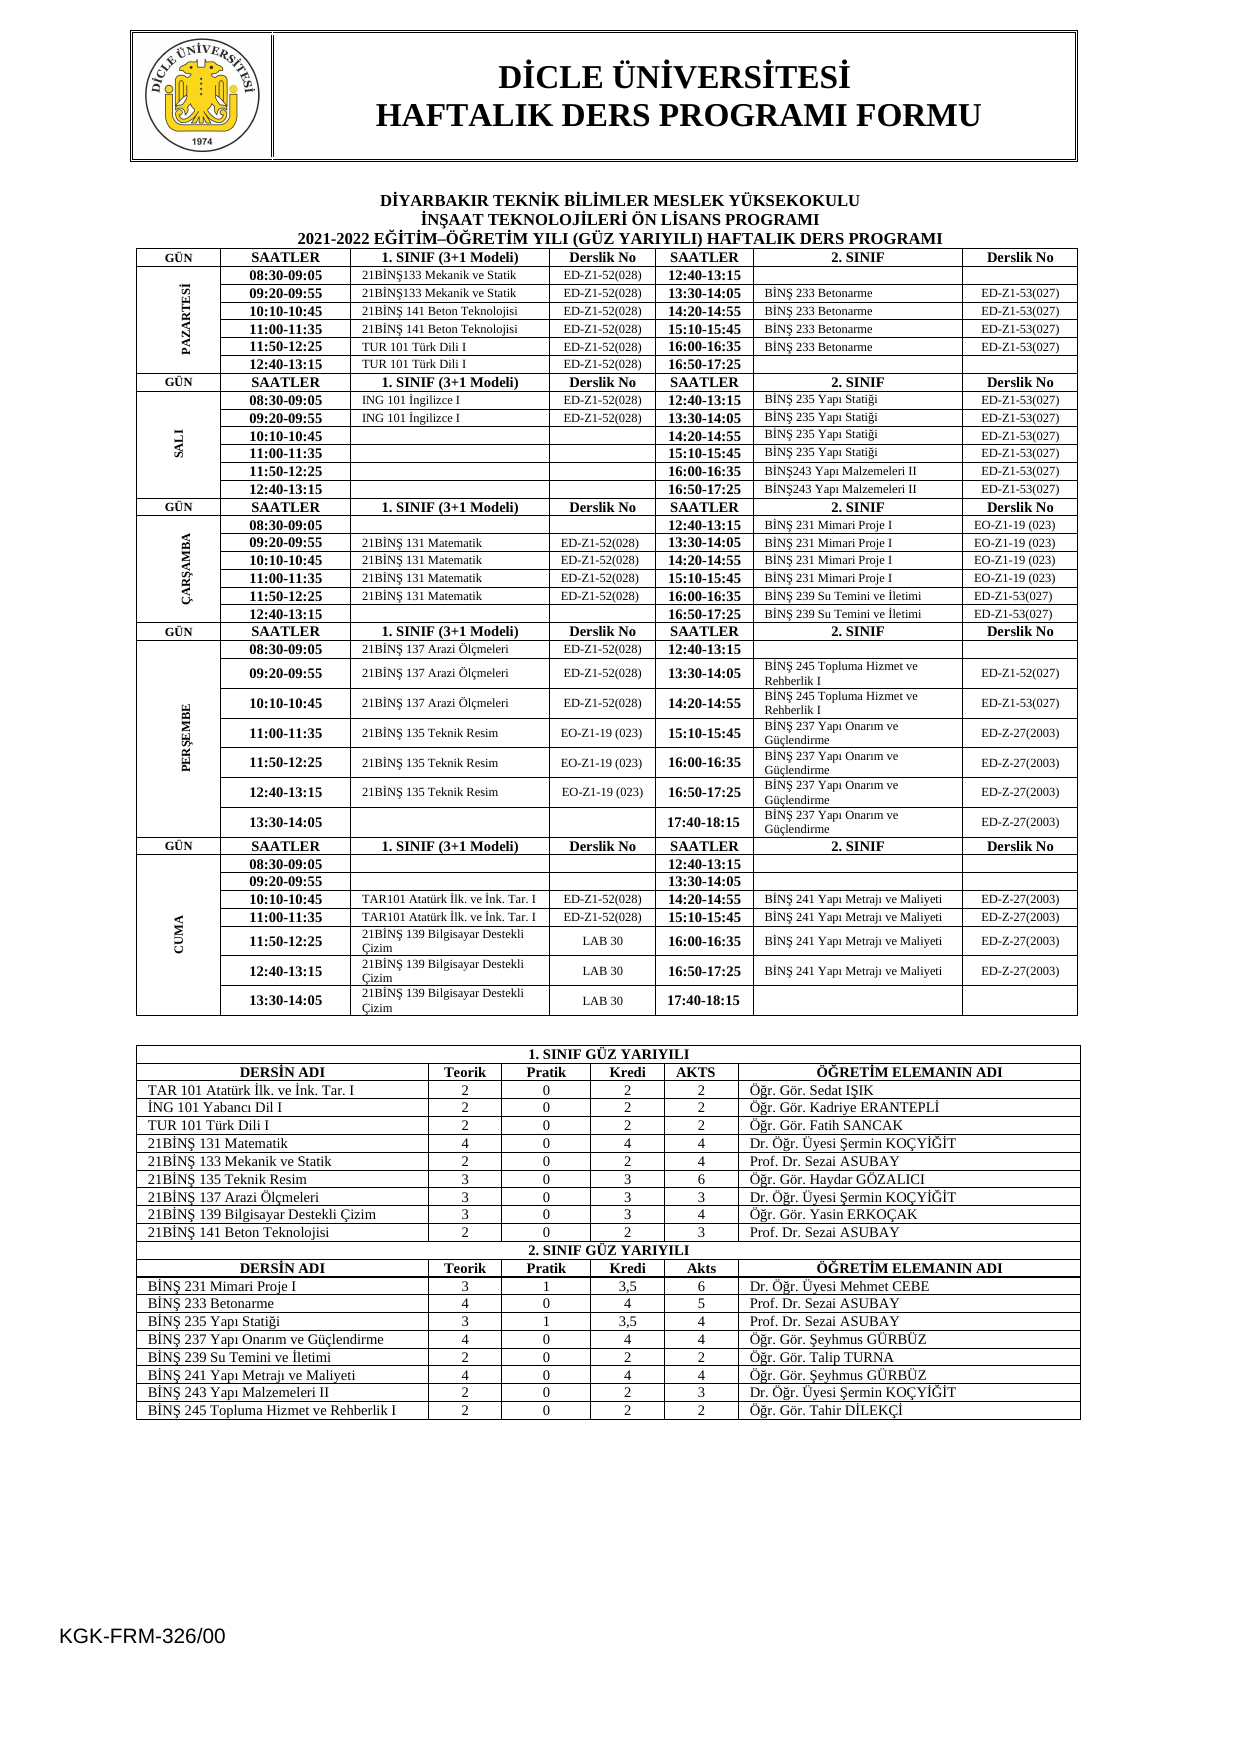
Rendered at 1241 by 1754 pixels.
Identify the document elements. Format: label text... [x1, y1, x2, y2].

table_cell [963, 267, 1077, 284]
table_cell ED-Z1-52(028) [550, 641, 655, 658]
table_cell [550, 463, 655, 480]
table_cell Derslik No [550, 623, 655, 640]
table_cell 2 [665, 1349, 738, 1365]
table_cell [351, 445, 549, 462]
table_cell 21BİNŞ133 Mekanik ve Statik [351, 285, 549, 302]
table_cell 2. SINIF GÜZ YARIYILI [137, 1242, 1080, 1258]
table_cell 2 [429, 1099, 501, 1116]
table_cell SAATLER [656, 623, 753, 640]
table_cell 4 [591, 1366, 664, 1383]
table_cell GÜN [137, 374, 220, 391]
table_header 2. SINIF [754, 249, 962, 266]
table_cell GÜN [137, 838, 220, 854]
table_cell ED-Z1-52(028) [550, 267, 655, 284]
table_cell ED-Z1-52(028) [550, 659, 655, 688]
table_cell BİNŞ 235 Yapı Statiği [754, 445, 962, 462]
table_cell ED-Z1-52(028) [550, 285, 655, 302]
table_cell AKTS [665, 1064, 738, 1080]
table_cell [754, 267, 962, 284]
table_cell 09:20-09:55 [221, 410, 350, 426]
table_cell 16:50-17:25 [656, 605, 753, 622]
table_cell 12:40-13:15 [221, 481, 350, 497]
table_cell 2. SINIF [754, 838, 962, 854]
table_cell 4 [665, 1153, 738, 1169]
table_cell 2 [591, 1081, 664, 1098]
table_cell Öğr. Gör. Haydar GÖZALICI [739, 1171, 1080, 1187]
table_cell Derslik No [963, 623, 1077, 640]
table_cell [351, 463, 549, 480]
table_cell Öğr. Gör. Şeyhmus GÜRBÜZ [739, 1331, 1080, 1348]
table_cell BİNŞ 237 Yapı Onarım ve Güçlendirme [754, 748, 962, 777]
table_cell ED-Z-27(2003) [963, 956, 1077, 985]
table_cell [351, 427, 549, 444]
table_cell 08:30-09:05 [221, 641, 350, 658]
table_cell ÖĞRETİM ELEMANIN ADI [739, 1064, 1080, 1080]
table_cell 3,5 [591, 1278, 664, 1294]
table_cell BİNŞ 231 Mimari Proje I [754, 570, 962, 587]
table_cell LAB 30 [550, 986, 655, 1015]
table_cell [351, 855, 549, 872]
table_cell 2 [591, 1224, 664, 1241]
table_cell 16:50-17:25 [656, 481, 753, 497]
table_cell [754, 356, 962, 373]
table_cell ED-Z-27(2003) [963, 909, 1077, 926]
table_cell EO-Z1-19 (023) [550, 778, 655, 807]
table_cell 3 [591, 1188, 664, 1205]
table_cell Öğr. Gör. Şeyhmus GÜRBÜZ [739, 1366, 1080, 1383]
table_cell 3 [429, 1278, 501, 1294]
table_cell 21BİNŞ 137 Arazi Ölçmeleri [137, 1188, 428, 1205]
table_cell 21BİNŞ 141 Beton Teknolojisi [351, 320, 549, 337]
table_cell Öğr. Gör. Fatih SANCAK [739, 1117, 1080, 1134]
table_cell 11:50-12:25 [221, 927, 350, 955]
table_cell 08:30-09:05 [221, 392, 350, 408]
table_cell 13:30-14:05 [656, 285, 753, 302]
table_cell 21BİNŞ 139 Bilgisayar Destekli Çizim [351, 986, 549, 1015]
table_cell BİNŞ243 Yapı Malzemeleri II [754, 481, 962, 497]
table_cell 0 [502, 1384, 590, 1401]
table_cell 4 [665, 1313, 738, 1330]
table_cell 0 [502, 1171, 590, 1187]
table_cell 2 [429, 1349, 501, 1365]
table_cell [351, 516, 549, 533]
table_cell 09:20-09:55 [221, 285, 350, 302]
table_cell [550, 516, 655, 533]
table_header 1. SINIF (3+1 Modeli) [351, 249, 549, 266]
table_cell 3 [429, 1206, 501, 1223]
table_cell 14:20-14:55 [656, 891, 753, 908]
table_cell 12:40-13:15 [656, 641, 753, 658]
table_cell Teorik [429, 1260, 501, 1276]
table_cell 2 [591, 1117, 664, 1134]
table_cell 6 [665, 1171, 738, 1187]
table_cell 21BİNŞ 135 Teknik Resim [351, 778, 549, 807]
table_cell [351, 605, 549, 622]
table_cell 3 [429, 1171, 501, 1187]
table_cell Teorik [429, 1064, 501, 1080]
table_cell Kredi [591, 1064, 664, 1080]
table_cell BİNŞ 239 Su Temini ve İletimi [754, 605, 962, 622]
table_cell TAR 101 Atatürk İlk. ve İnk. Tar. I [137, 1081, 428, 1098]
table_cell [550, 481, 655, 497]
table_cell 0 [502, 1402, 590, 1419]
table_cell ED-Z1-52(028) [550, 303, 655, 319]
table_cell EO-Z1-19 (023) [963, 570, 1077, 587]
table_cell ED-Z1-53(027) [963, 392, 1077, 408]
table_cell BİNŞ 233 Betonarme [754, 320, 962, 337]
table_cell 2 [429, 1117, 501, 1134]
table_cell 4 [591, 1295, 664, 1312]
table_cell ED-Z1-52(028) [550, 534, 655, 551]
table_cell Derslik No [963, 499, 1077, 515]
table_cell 3 [429, 1188, 501, 1205]
table_cell 4 [429, 1295, 501, 1312]
table_cell 14:20-14:55 [656, 552, 753, 569]
table_cell 2. SINIF [754, 623, 962, 640]
table_cell EO-Z1-19 (023) [550, 748, 655, 777]
table_cell 1 [502, 1313, 590, 1330]
table_cell ED-Z1-52(028) [550, 588, 655, 604]
table_cell 21BİNŞ 141 Beton Teknolojisi [351, 303, 549, 319]
table_cell Pratik [502, 1064, 590, 1080]
table_cell 10:10-10:45 [221, 303, 350, 319]
table_cell BİNŞ 237 Yapı Onarım ve Güçlendirme [137, 1331, 428, 1348]
table_cell 4 [665, 1135, 738, 1152]
table_cell 15:10-15:45 [656, 909, 753, 926]
table_cell BİNŞ 241 Yapı Metrajı ve Maliyeti [754, 891, 962, 908]
table_cell BİNŞ 233 Betonarme [137, 1295, 428, 1312]
table_cell 0 [502, 1099, 590, 1116]
table_cell 3 [429, 1313, 501, 1330]
table_cell 10:10-10:45 [221, 552, 350, 569]
table_header SAATLER [656, 249, 753, 266]
table_cell ED-Z1-52(028) [550, 689, 655, 717]
table_cell ED-Z1-53(027) [963, 320, 1077, 337]
table_cell 15:10-15:45 [656, 445, 753, 462]
table_cell ED-Z1-53(027) [963, 463, 1077, 480]
table_cell 2 [591, 1153, 664, 1169]
table_cell BİNŞ 245 Topluma Hizmet ve Rehberlik I [137, 1402, 428, 1419]
table_cell 4 [665, 1331, 738, 1348]
table_cell ED-Z1-53(027) [963, 303, 1077, 319]
table_cell SAATLER [221, 838, 350, 854]
table_cell Derslik No [963, 838, 1077, 854]
table_cell 11:50-12:25 [221, 748, 350, 777]
table_cell 1. SINIF (3+1 Modeli) [351, 838, 549, 854]
table_cell BİNŞ 239 Su Temini ve İletimi [754, 588, 962, 604]
table_cell 13:30-14:05 [656, 873, 753, 890]
table_cell 21BİNŞ 137 Arazi Ölçmeleri [351, 689, 549, 717]
table_cell 16:50-17:25 [656, 356, 753, 373]
table_cell 12:40-13:15 [221, 605, 350, 622]
table_cell 21BİNŞ 137 Arazi Ölçmeleri [351, 641, 549, 658]
table_cell [963, 855, 1077, 872]
table_cell PAZARTESİ [137, 267, 220, 373]
table_cell Derslik No [550, 499, 655, 515]
table_cell Öğr. Gör. Sedat IŞIK [739, 1081, 1080, 1098]
table_cell ED-Z1-53(027) [963, 445, 1077, 462]
table_cell [550, 855, 655, 872]
table_cell Öğr. Gör. Talip TURNA [739, 1349, 1080, 1365]
table_cell Dr. Öğr. Üyesi Şermin KOÇYİĞİT [739, 1188, 1080, 1205]
table_cell ED-Z1-52(028) [550, 552, 655, 569]
table_cell 13:30-14:05 [221, 808, 350, 837]
table_cell 0 [502, 1081, 590, 1098]
table_cell DERSİN ADI [137, 1064, 428, 1080]
table_cell 3 [591, 1171, 664, 1187]
table_cell ED-Z1-52(028) [550, 356, 655, 373]
table_cell ED-Z1-52(028) [550, 909, 655, 926]
table_cell 1 [502, 1278, 590, 1294]
table_cell 2 [429, 1384, 501, 1401]
table_cell BİNŞ 237 Yapı Onarım ve Güçlendirme [754, 808, 962, 837]
table_cell 2 [591, 1384, 664, 1401]
table_cell BİNŞ 241 Yapı Metrajı ve Maliyeti [754, 927, 962, 955]
table_cell 16:50-17:25 [656, 956, 753, 985]
table_cell Prof. Dr. Sezai ASUBAY [739, 1295, 1080, 1312]
table_cell ED-Z1-53(027) [963, 285, 1077, 302]
table_cell ING 101 İngilizce I [351, 410, 549, 426]
table_cell 12:40-13:15 [656, 392, 753, 408]
table_cell Prof. Dr. Sezai ASUBAY [739, 1224, 1080, 1241]
table_cell 0 [502, 1117, 590, 1134]
table_cell 17:40-18:15 [656, 808, 753, 837]
table_cell 0 [502, 1349, 590, 1365]
table_cell ÇARŞAMBA [137, 516, 220, 622]
table_cell ED-Z1-53(027) [963, 410, 1077, 426]
table_cell 21BİNŞ 131 Matematik [351, 552, 549, 569]
table_cell 17:40-18:15 [656, 986, 753, 1015]
table_cell 10:10-10:45 [221, 891, 350, 908]
table_cell ED-Z1-52(027) [963, 659, 1077, 688]
table_cell 12:40-13:15 [656, 267, 753, 284]
table_cell 15:10-15:45 [656, 570, 753, 587]
table_cell 21BİNŞ 131 Matematik [137, 1135, 428, 1152]
text İNŞAAT TEKNOLOJİLERİ ÖN LİSANS PROGRAMI [148, 210, 1093, 229]
table_cell BİNŞ 233 Betonarme [754, 303, 962, 319]
table_cell 1. SINIF (3+1 Modeli) [351, 623, 549, 640]
table_cell BİNŞ 231 Mimari Proje I [754, 516, 962, 533]
table_cell SAATLER [221, 623, 350, 640]
table_cell BİNŞ 235 Yapı Statiği [754, 392, 962, 408]
table_cell [351, 873, 549, 890]
table_cell SALI [137, 392, 220, 497]
table_cell ED-Z1-53(027) [963, 689, 1077, 717]
table_cell BİNŞ 243 Yapı Malzemeleri II [137, 1384, 428, 1401]
table_cell Dr. Öğr. Üyesi Şermin KOÇYİĞİT [739, 1135, 1080, 1152]
table_cell [963, 873, 1077, 890]
table_cell Dr. Öğr. Üyesi Şermin KOÇYİĞİT [739, 1384, 1080, 1401]
table_cell 2. SINIF [754, 374, 962, 391]
table_cell BİNŞ 233 Betonarme [754, 338, 962, 355]
picture [138, 33, 266, 158]
table_cell [963, 356, 1077, 373]
table_cell 11:50-12:25 [221, 588, 350, 604]
table_cell 2 [429, 1153, 501, 1169]
table_cell 12:40-13:15 [221, 778, 350, 807]
table_cell 11:00-11:35 [221, 719, 350, 747]
table_cell 11:00-11:35 [221, 570, 350, 587]
table_cell 4 [591, 1135, 664, 1152]
table_cell 11:00-11:35 [221, 320, 350, 337]
table_cell 21BİNŞ 135 Teknik Resim [351, 719, 549, 747]
table_cell 21BİNŞ 135 Teknik Resim [351, 748, 549, 777]
table_cell 21BİNŞ 131 Matematik [351, 534, 549, 551]
table_cell LAB 30 [550, 956, 655, 985]
table_cell TAR101 Atatürk İlk. ve İnk. Tar. I [351, 909, 549, 926]
table_cell 08:30-09:05 [221, 855, 350, 872]
table_cell BİNŞ 241 Yapı Metrajı ve Maliyeti [137, 1366, 428, 1383]
table_cell Derslik No [963, 374, 1077, 391]
table_cell 13:30-14:05 [221, 986, 350, 1015]
table_cell [550, 808, 655, 837]
table_cell 16:00-16:35 [656, 338, 753, 355]
table_cell 21BİNŞ 131 Matematik [351, 588, 549, 604]
table_cell 4 [429, 1331, 501, 1348]
table_cell CUMA [137, 855, 220, 1015]
table_cell 2 [429, 1224, 501, 1241]
table_cell ED-Z-27(2003) [963, 808, 1077, 837]
table_cell ED-Z1-53(027) [963, 481, 1077, 497]
table_cell BİNŞ 231 Mimari Proje I [137, 1278, 428, 1294]
table_cell 3 [665, 1188, 738, 1205]
table_cell 5 [665, 1295, 738, 1312]
table_cell ED-Z1-53(027) [963, 605, 1077, 622]
table_cell 21BİNŞ 139 Bilgisayar Destekli Çizim [351, 956, 549, 985]
table_cell 14:20-14:55 [656, 427, 753, 444]
table_cell EO-Z1-19 (023) [963, 516, 1077, 533]
table_cell SAATLER [221, 499, 350, 515]
table_cell 16:00-16:35 [656, 748, 753, 777]
table_cell 4 [429, 1366, 501, 1383]
table_cell BİNŞ 231 Mimari Proje I [754, 552, 962, 569]
table_cell PERŞEMBE [137, 641, 220, 837]
table_cell [550, 427, 655, 444]
text DİYARBAKIR TEKNİK BİLİMLER MESLEK YÜKSEKOKULU [148, 191, 1093, 210]
table_cell 3 [591, 1206, 664, 1223]
table_cell 0 [502, 1366, 590, 1383]
table_cell 08:30-09:05 [221, 516, 350, 533]
table_cell EO-Z1-19 (023) [550, 719, 655, 747]
table_cell 12:40-13:15 [221, 956, 350, 985]
table_cell Derslik No [550, 374, 655, 391]
table_cell Derslik No [550, 838, 655, 854]
table_cell [550, 605, 655, 622]
table_cell BİNŞ 235 Yapı Statiği [137, 1313, 428, 1330]
table_cell 2 [429, 1402, 501, 1419]
table_cell ED-Z-27(2003) [963, 719, 1077, 747]
table_cell ÖĞRETİM ELEMANIN ADI [739, 1260, 1080, 1276]
table_cell Akts [665, 1260, 738, 1276]
table_cell 4 [665, 1206, 738, 1223]
table_cell 2 [591, 1402, 664, 1419]
table_cell GÜN [137, 499, 220, 515]
table_cell 16:00-16:35 [656, 588, 753, 604]
table_cell [754, 873, 962, 890]
table_cell 16:00-16:35 [656, 463, 753, 480]
table_cell Pratik [502, 1260, 590, 1276]
table_cell 21BİNŞ 133 Mekanik ve Statik [137, 1153, 428, 1169]
table_cell ING 101 İngilizce I [351, 392, 549, 408]
table_cell Prof. Dr. Sezai ASUBAY [739, 1153, 1080, 1169]
table_cell 11:00-11:35 [221, 445, 350, 462]
table_cell 11:50-12:25 [221, 463, 350, 480]
table_cell 12:40-13:15 [221, 356, 350, 373]
table_cell 16:50-17:25 [656, 778, 753, 807]
text 2021-2022 EĞİTİM–ÖĞRETİM YILI (GÜZ YARIYILI) HAFTALIK DERS PROGRAMI [148, 229, 1093, 248]
table_cell 4 [429, 1135, 501, 1152]
table_cell 3 [665, 1384, 738, 1401]
table_cell BİNŞ 237 Yapı Onarım ve Güçlendirme [754, 778, 962, 807]
table_cell 0 [502, 1135, 590, 1152]
table_cell BİNŞ 231 Mimari Proje I [754, 534, 962, 551]
table_cell 09:20-09:55 [221, 534, 350, 551]
table_cell 16:00-16:35 [656, 927, 753, 955]
table_cell 15:10-15:45 [656, 320, 753, 337]
table_cell SAATLER [656, 838, 753, 854]
table_cell ED-Z-27(2003) [963, 891, 1077, 908]
table_cell ED-Z1-53(027) [963, 338, 1077, 355]
table_cell SAATLER [656, 374, 753, 391]
table_cell ED-Z1-53(027) [963, 588, 1077, 604]
table_cell ED-Z1-52(028) [550, 320, 655, 337]
table_cell EO-Z1-19 (023) [963, 552, 1077, 569]
table_cell [754, 855, 962, 872]
table_cell 3 [665, 1224, 738, 1241]
table_header Derslik No [963, 249, 1077, 266]
table_cell SAATLER [656, 499, 753, 515]
table_cell 2 [591, 1099, 664, 1116]
table_cell ED-Z-27(2003) [963, 927, 1077, 955]
table_cell 10:10-10:45 [221, 689, 350, 717]
table_cell 0 [502, 1331, 590, 1348]
table_cell BİNŞ 235 Yapı Statiği [754, 427, 962, 444]
table_cell 15:10-15:45 [656, 719, 753, 747]
table_cell 13:30-14:05 [656, 534, 753, 551]
table_cell [963, 641, 1077, 658]
table_cell 21BİNŞ 131 Matematik [351, 570, 549, 587]
table_header Derslik No [550, 249, 655, 266]
table_cell ED-Z1-52(028) [550, 338, 655, 355]
table_cell 2 [665, 1117, 738, 1134]
table_cell ED-Z1-52(028) [550, 891, 655, 908]
table_header SAATLER [221, 249, 350, 266]
table_cell ED-Z-27(2003) [963, 748, 1077, 777]
table_cell 11:00-11:35 [221, 909, 350, 926]
table_cell [550, 873, 655, 890]
table_cell ED-Z1-52(028) [550, 410, 655, 426]
table_cell Öğr. Gör. Yasin ERKOÇAK [739, 1206, 1080, 1223]
table_cell BİNŞ 239 Su Temini ve İletimi [137, 1349, 428, 1365]
table_cell 3,5 [591, 1313, 664, 1330]
table_cell 21BİNŞ 141 Beton Teknolojisi [137, 1224, 428, 1241]
table_cell BİNŞ 245 Topluma Hizmet ve Rehberlik I [754, 689, 962, 717]
table_cell DERSİN ADI [137, 1260, 428, 1276]
table_cell BİNŞ243 Yapı Malzemeleri II [754, 463, 962, 480]
table_cell Öğr. Gör. Kadriye ERANTEPLİ [739, 1099, 1080, 1116]
table_cell 21BİNŞ 139 Bilgisayar Destekli Çizim [351, 927, 549, 955]
table_cell 2. SINIF [754, 499, 962, 515]
table_cell 2 [665, 1081, 738, 1098]
table_cell [550, 445, 655, 462]
table_cell 2 [665, 1099, 738, 1116]
table_cell 11:50-12:25 [221, 338, 350, 355]
table_cell 08:30-09:05 [221, 267, 350, 284]
table_cell 1. SINIF (3+1 Modeli) [351, 374, 549, 391]
table_cell BİNŞ 241 Yapı Metrajı ve Maliyeti [754, 909, 962, 926]
table_cell 6 [665, 1278, 738, 1294]
table_cell [351, 808, 549, 837]
table_cell Prof. Dr. Sezai ASUBAY [739, 1313, 1080, 1330]
table_cell [754, 641, 962, 658]
table_cell 2 [591, 1349, 664, 1365]
table_cell 21BİNŞ133 Mekanik ve Statik [351, 267, 549, 284]
table_cell EO-Z1-19 (023) [963, 534, 1077, 551]
table_cell GÜN [137, 623, 220, 640]
table_cell SAATLER [221, 374, 350, 391]
table_cell BİNŞ 233 Betonarme [754, 285, 962, 302]
table_cell BİNŞ 237 Yapı Onarım ve Güçlendirme [754, 719, 962, 747]
table_cell BİNŞ 241 Yapı Metrajı ve Maliyeti [754, 956, 962, 985]
table_cell BİNŞ 235 Yapı Statiği [754, 410, 962, 426]
table_header GÜN [137, 249, 220, 266]
table_cell 13:30-14:05 [656, 659, 753, 688]
table_cell 09:20-09:55 [221, 659, 350, 688]
table_header 1. SINIF GÜZ YARIYILI [137, 1046, 1080, 1063]
table_cell 0 [502, 1206, 590, 1223]
table_cell 21BİNŞ 139 Bilgisayar Destekli Çizim [137, 1206, 428, 1223]
table_cell [963, 986, 1077, 1015]
table_cell 0 [502, 1188, 590, 1205]
table_cell 4 [665, 1366, 738, 1383]
table_cell 2 [429, 1081, 501, 1098]
table_cell [754, 986, 962, 1015]
table_cell 1. SINIF (3+1 Modeli) [351, 499, 549, 515]
table_cell BİNŞ 245 Topluma Hizmet ve Rehberlik I [754, 659, 962, 688]
table_cell 13:30-14:05 [656, 410, 753, 426]
table_cell TAR101 Atatürk İlk. ve İnk. Tar. I [351, 891, 549, 908]
table_cell Öğr. Gör. Tahir DİLEKÇİ [739, 1402, 1080, 1419]
table_cell 12:40-13:15 [656, 855, 753, 872]
table_cell 0 [502, 1295, 590, 1312]
table_cell ED-Z1-53(027) [963, 427, 1077, 444]
table_cell İNG 101 Yabancı Dil I [137, 1099, 428, 1116]
table_cell TUR 101 Türk Dili I [351, 338, 549, 355]
table_cell ED-Z1-52(028) [550, 570, 655, 587]
table_cell TUR 101 Türk Dili I [351, 356, 549, 373]
table_cell LAB 30 [550, 927, 655, 955]
table_cell Dr. Öğr. Üyesi Mehmet CEBE [739, 1278, 1080, 1294]
table_cell 2 [665, 1402, 738, 1419]
table_cell ED-Z-27(2003) [963, 778, 1077, 807]
table_cell 09:20-09:55 [221, 873, 350, 890]
table_cell [351, 481, 549, 497]
table_cell 14:20-14:55 [656, 689, 753, 717]
table_cell 12:40-13:15 [656, 516, 753, 533]
table_cell 0 [502, 1224, 590, 1241]
table_cell 0 [502, 1153, 590, 1169]
table_cell 4 [591, 1331, 664, 1348]
table_cell ED-Z1-52(028) [550, 392, 655, 408]
table_cell 21BİNŞ 137 Arazi Ölçmeleri [351, 659, 549, 688]
table_cell Kredi [591, 1260, 664, 1276]
table_cell 14:20-14:55 [656, 303, 753, 319]
table_cell 21BİNŞ 135 Teknik Resim [137, 1171, 428, 1187]
table_cell TUR 101 Türk Dili I [137, 1117, 428, 1134]
table_cell 10:10-10:45 [221, 427, 350, 444]
